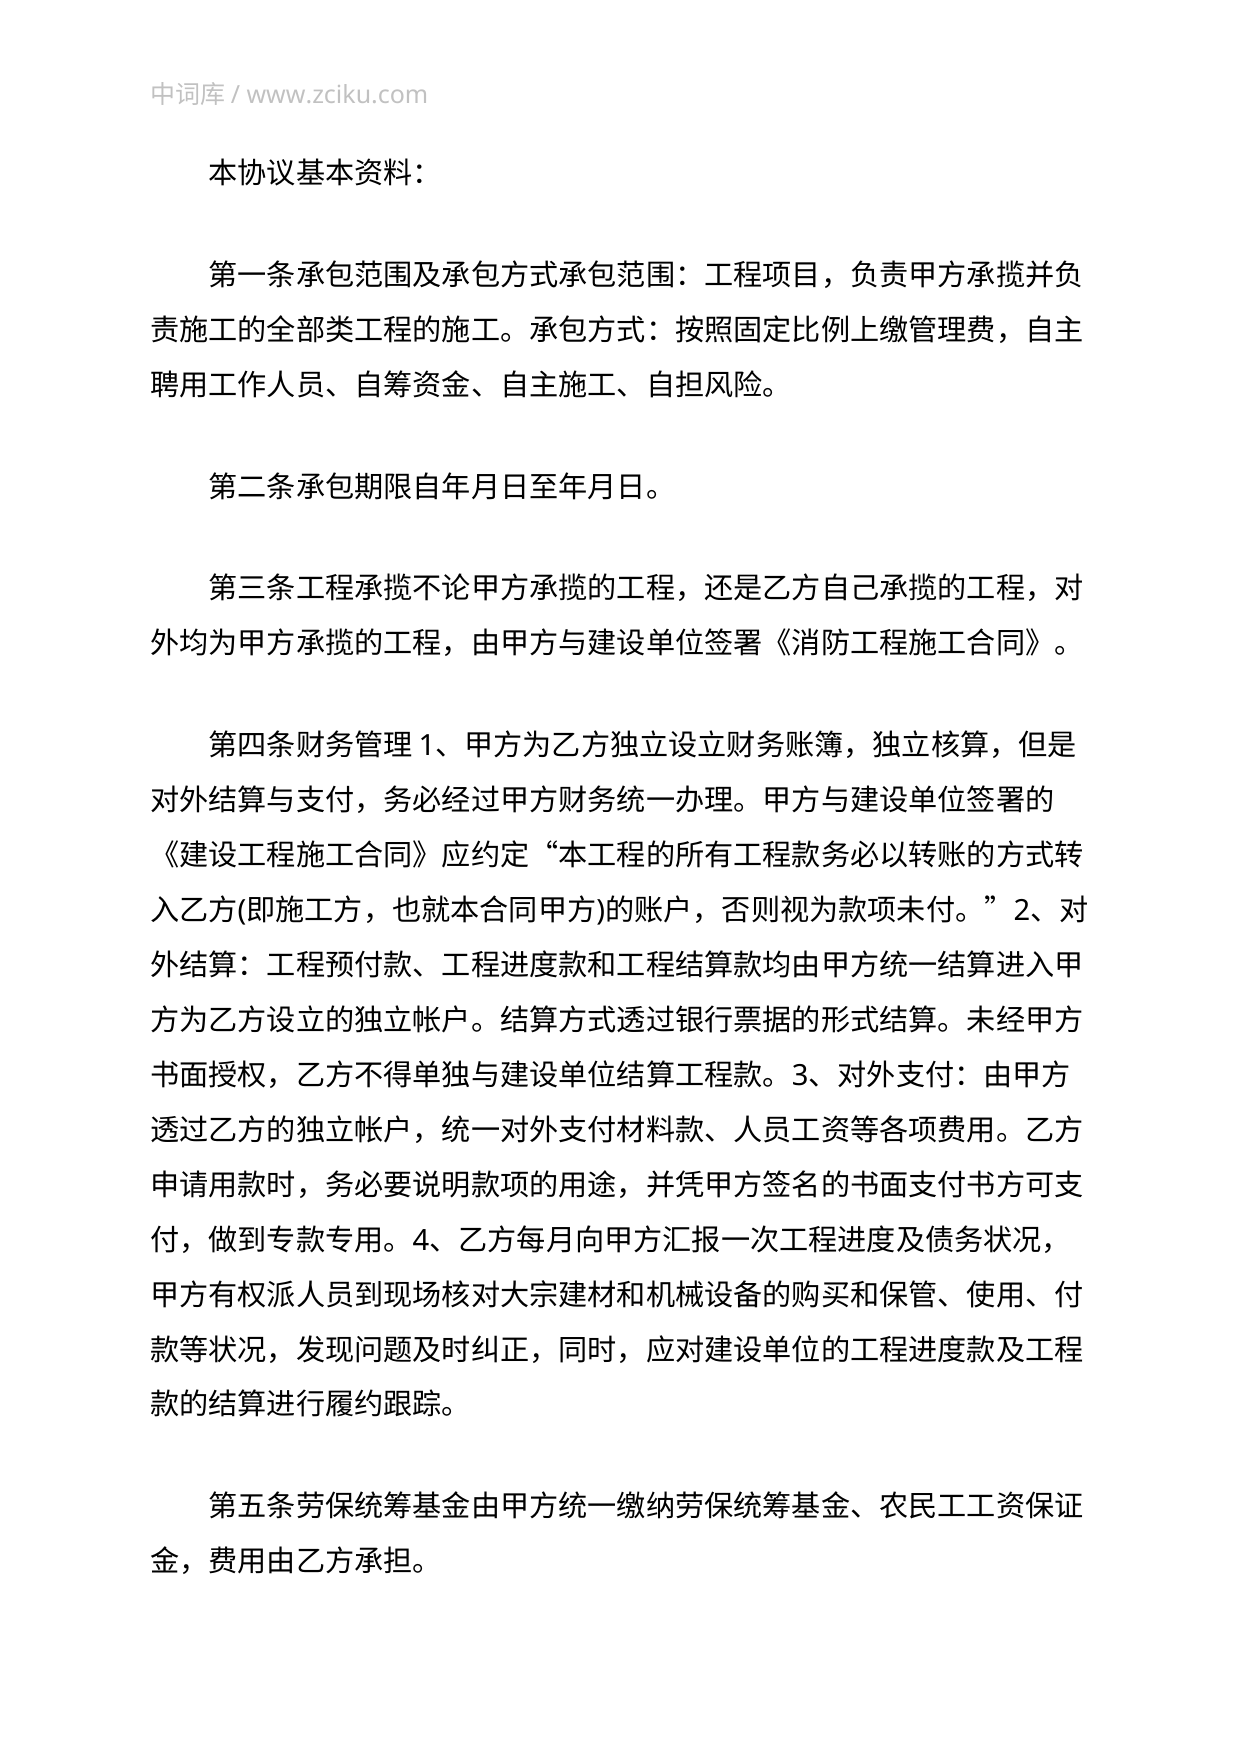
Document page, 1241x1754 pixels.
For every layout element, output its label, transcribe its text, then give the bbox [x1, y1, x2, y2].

text 第三条工程承揽不论甲方承揽的工程，还是乙方自己承揽的工程，对外均为甲方承揽的工程，由甲方与建设单位签署《消防工程施工合同》。 [150, 565, 1090, 662]
text 第一条承包范围及承包方式承包范围：工程项目，负责甲方承揽并负责施工的全部类工程的施工。承包方式：按照固定比例上缴管理费，自主聘用工作人员、自筹资金、自主施工、自担风险。 [150, 252, 1090, 404]
text 第二条承包期限自年月日至年月日。 [150, 463, 1090, 506]
text 本协议基本资料： [150, 150, 1090, 192]
text 第五条劳保统筹基金由甲方统一缴纳劳保统筹基金、农民工工资保证金，费用由乙方承担。 [150, 1483, 1090, 1580]
text 第四条财务管理1、甲方为乙方独立设立财务账簿，独立核算，但是对外结算与支付，务必经过甲方财务统一办理。甲方与建设单位签署的《建设工程施工合同》应约定“本工程的所有工程款务必以转账的方式转入乙方(即施工方，也就本合同甲方)的账户，否则视为款项未付。”2、对外结算：工程预付款、工程进度款和工程结算款均由甲方统一结算进入甲方为乙方设立的独立帐户。结算方式透过银行票据的形式结算。未经甲方书面授权，乙方不得单独与建设单位结算工程款。3、对外支付：由甲方透过乙方的独立帐户，统一对外支付材料款、人员工资等各项费用。乙方申请用款时，务必要说明款项的用途，并凭甲方签名的书面支付书方可支付，做到专款专用。4、乙方每月向甲方汇报一次工程进度及债务状况，甲方有权派人员到现场核对大宗建材和机械设备的购买和保管、使用、付款等状况，发现问题及时纠正，同时，应对建设单位的工程进度款及工程款的结算进行履约跟踪。 [150, 722, 1090, 1423]
